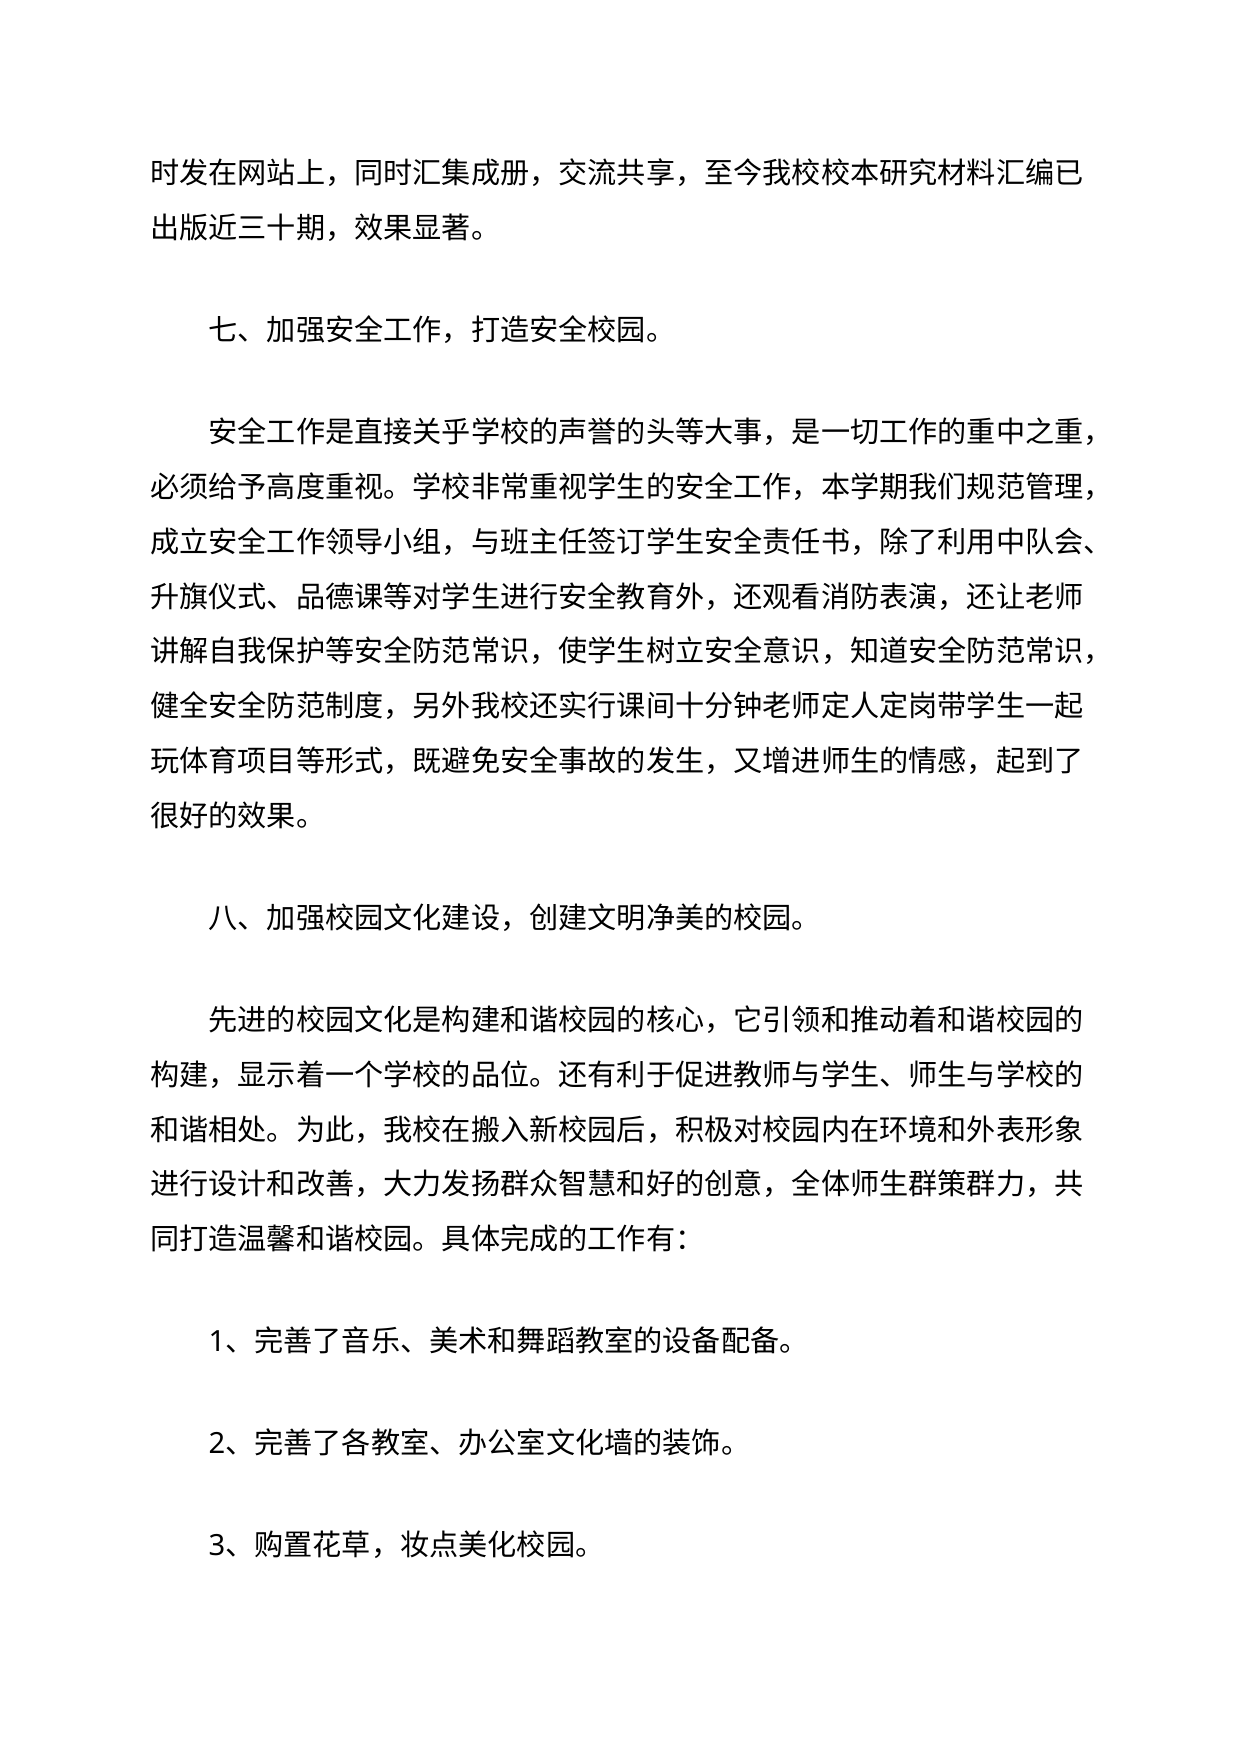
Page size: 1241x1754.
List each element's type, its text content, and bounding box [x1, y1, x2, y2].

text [150, 150, 1090, 247]
text 1、完善了音乐、美术和舞蹈教室的设备配备。 [150, 1318, 1090, 1360]
text 2、完善了各教室、办公室文化墙的装饰。 [150, 1419, 1090, 1462]
text 安全工作是直接关乎学校的声誉的头等大事，是一切工作的重中之重，必须给予高度重视。学校非常重视学生的安全工作，本学期我们规范管理，成立安全工作领导小组，与班主任签订学生安全责任书，除了利用中队会、升旗仪式、品德课等对学生进行安全教育外，还观看消防表演，还让老师讲解自我保护等安全防范常识，使学生树立安全意识，知道安全防范常识，健全安全防范制度，另外我校还实行课间十分钟老师定人定岗带学生一起玩体育项目等形式，既避免安全事故的发生，又增进师生的情感，起到了很好的效果。 [150, 408, 1090, 835]
text 七、加强安全工作，打造安全校园。 [150, 307, 1090, 349]
text 3、购置花草，妆点美化校园。 [150, 1522, 1090, 1564]
text 八、加强校园文化建设，创建文明净美的校园。 [150, 894, 1090, 937]
text 先进的校园文化是构建和谐校园的核心，它引领和推动着和谐校园的构建，显示着一个学校的品位。还有利于促进教师与学生、师生与学校的和谐相处。为此，我校在搬入新校园后，积极对校园内在环境和外表形象进行设计和改善，大力发扬群众智慧和好的创意，全体师生群策群力，共同打造温馨和谐校园。具体完成的工作有： [150, 996, 1090, 1258]
